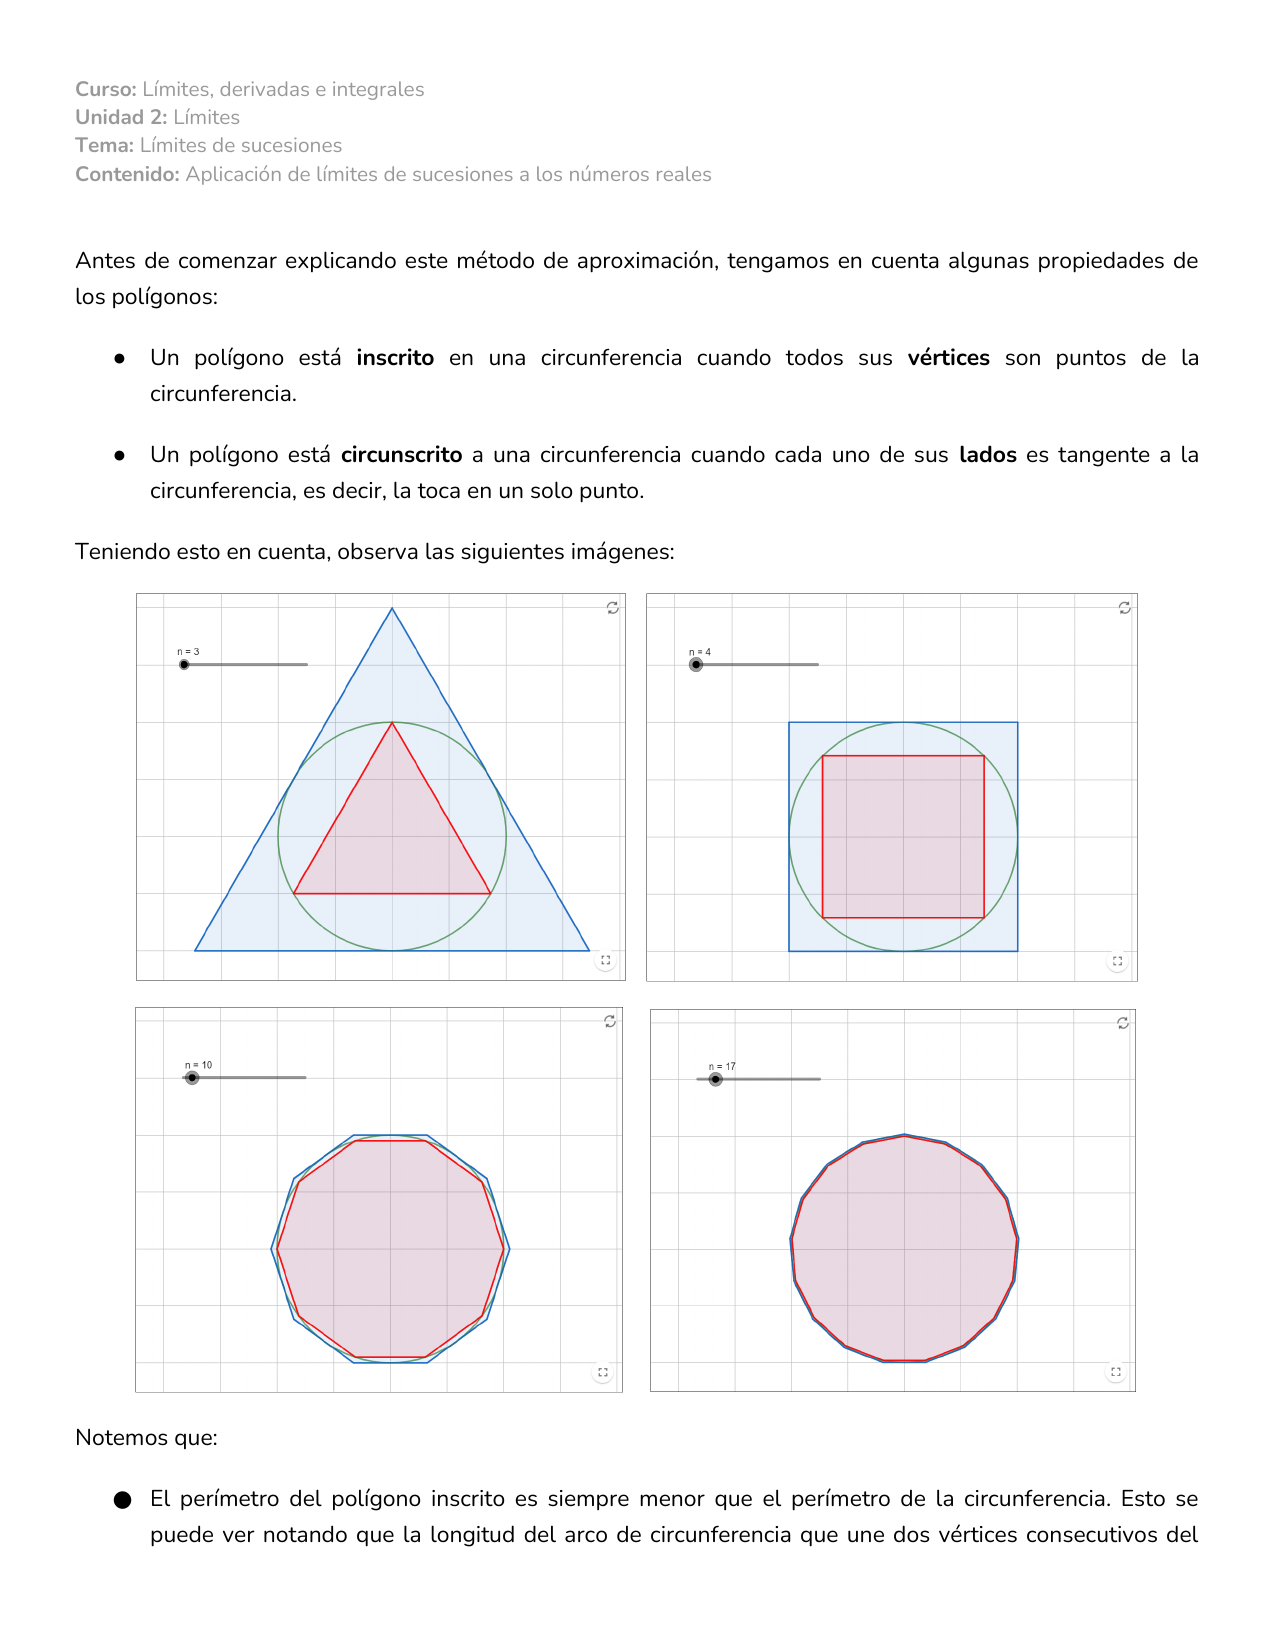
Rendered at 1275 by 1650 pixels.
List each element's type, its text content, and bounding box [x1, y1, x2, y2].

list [112, 1483, 1200, 1550]
picture [135, 593, 627, 982]
picture [133, 1007, 629, 1393]
text Notemos que: [75, 1422, 1200, 1453]
picture [644, 592, 1140, 982]
picture [646, 1008, 1142, 1393]
list Un polígono está circunscrito a una circunferencia cuando cada uno de sus lados es tangente a la circunferencia, es decir, la toca en un solo punto. [112, 439, 1200, 506]
text Teniendo esto en cuenta, observa las siguientes imágenes: [75, 536, 1200, 567]
list Un polígono está inscrito en una circunferencia cuando todos sus vértices son puntos de la circunferencia. [112, 342, 1200, 409]
text Antes de comenzar explicando este método de aproximación, tengamos en cuenta algunas propiedades de los polígonos: [75, 245, 1200, 312]
